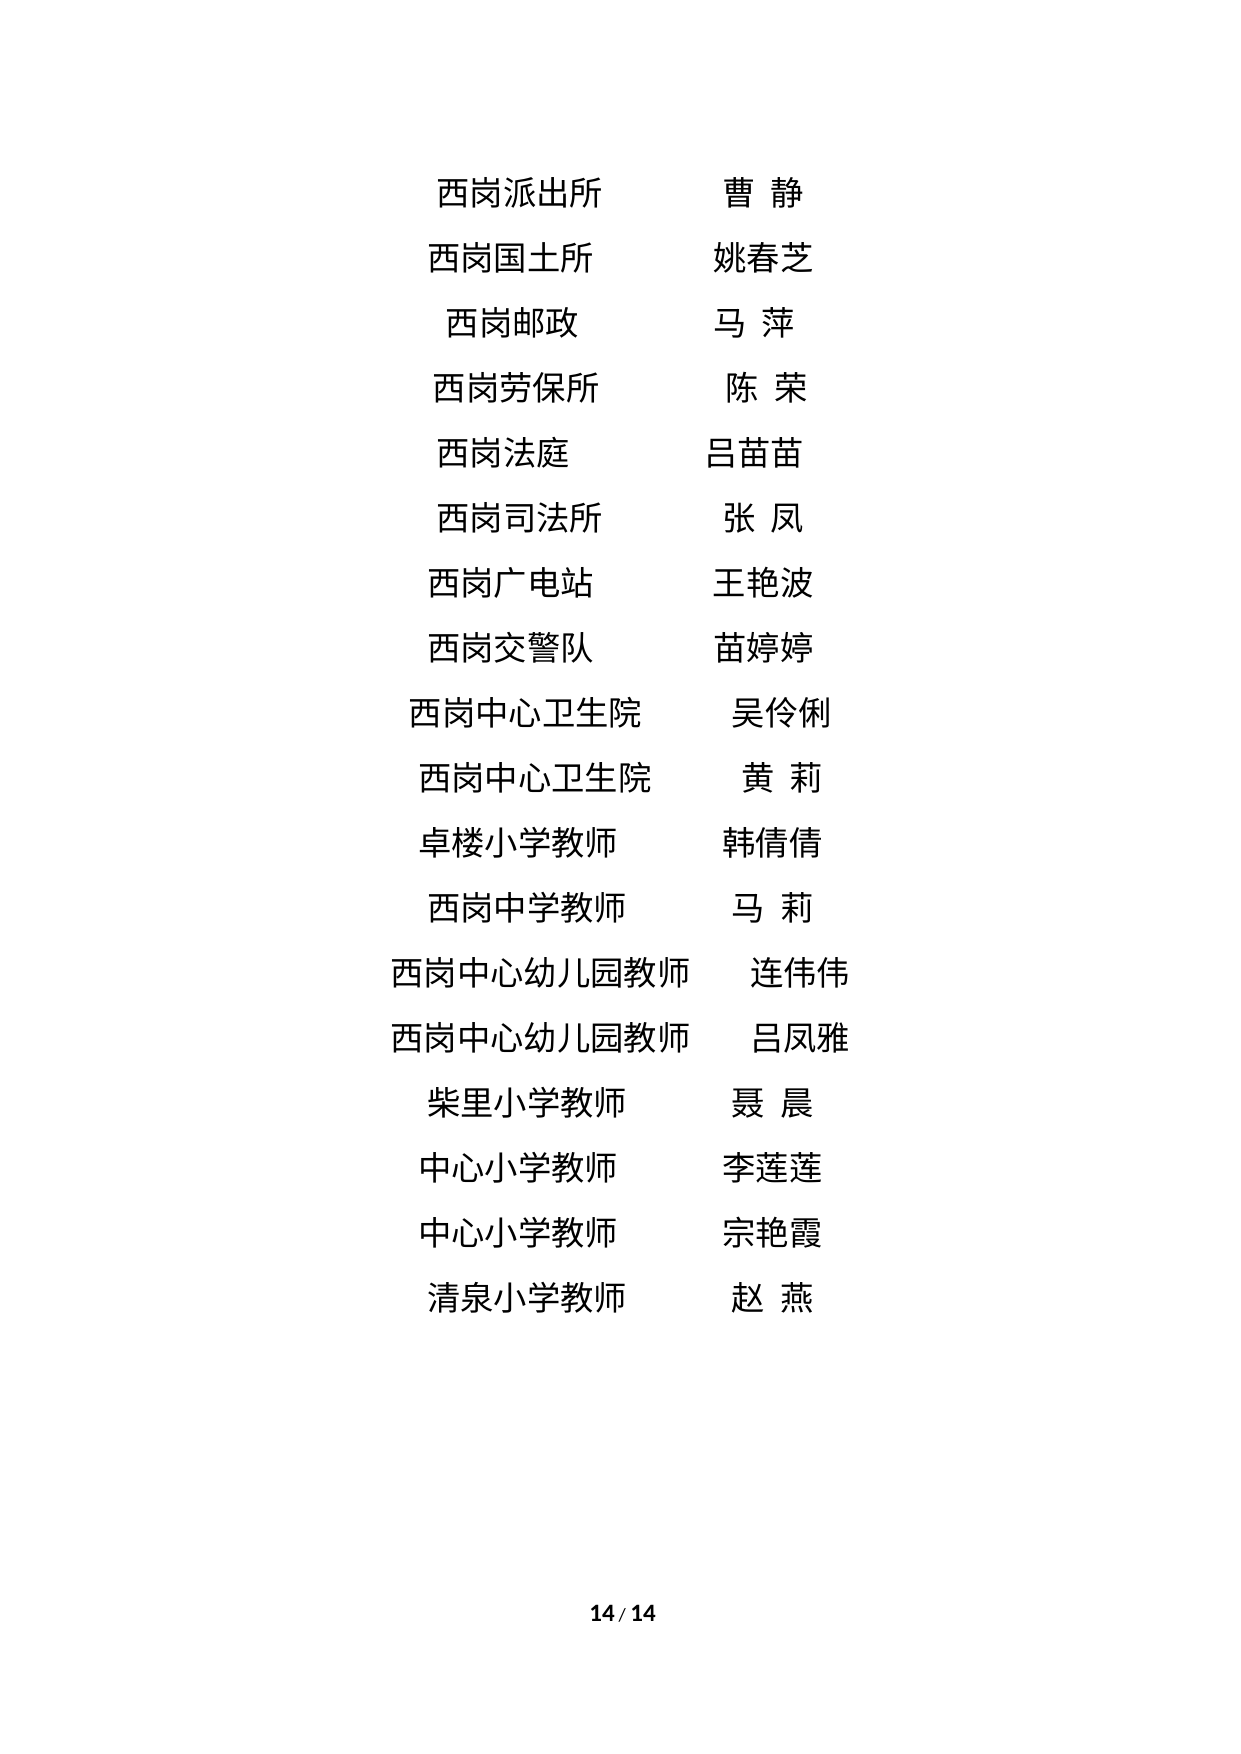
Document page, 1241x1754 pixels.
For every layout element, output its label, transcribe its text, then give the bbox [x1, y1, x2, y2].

text 西岗法庭 吕苗苗 [187, 418, 1053, 483]
text 西岗劳保所 陈 荣 [187, 353, 1053, 418]
text 柴里小学教师 聂 晨 [187, 1068, 1053, 1133]
text 西岗广电站 王艳波 [187, 548, 1053, 613]
text 西岗中心幼儿园教师 连伟伟 [187, 938, 1053, 1003]
text 西岗中学教师 马 莉 [187, 873, 1053, 938]
text 西岗国土所 姚春芝 [187, 223, 1053, 288]
text 西岗中心幼儿园教师 吕凤雅 [187, 1003, 1053, 1068]
text 西岗交警队 苗婷婷 [187, 613, 1053, 678]
text 西岗中心卫生院 吴伶俐 [187, 678, 1053, 743]
text 西岗邮政 马 萍 [187, 288, 1053, 353]
text 中心小学教师 李莲莲 [187, 1133, 1053, 1198]
text 中心小学教师 宗艳霞 [187, 1198, 1053, 1263]
text 卓楼小学教师 韩倩倩 [187, 808, 1053, 873]
text 清泉小学教师 赵 燕 [187, 1263, 1053, 1328]
text 西岗派出所 曹 静 [187, 158, 1053, 223]
text 西岗中心卫生院 黄 莉 [187, 743, 1053, 808]
text 西岗司法所 张 凤 [187, 483, 1053, 548]
